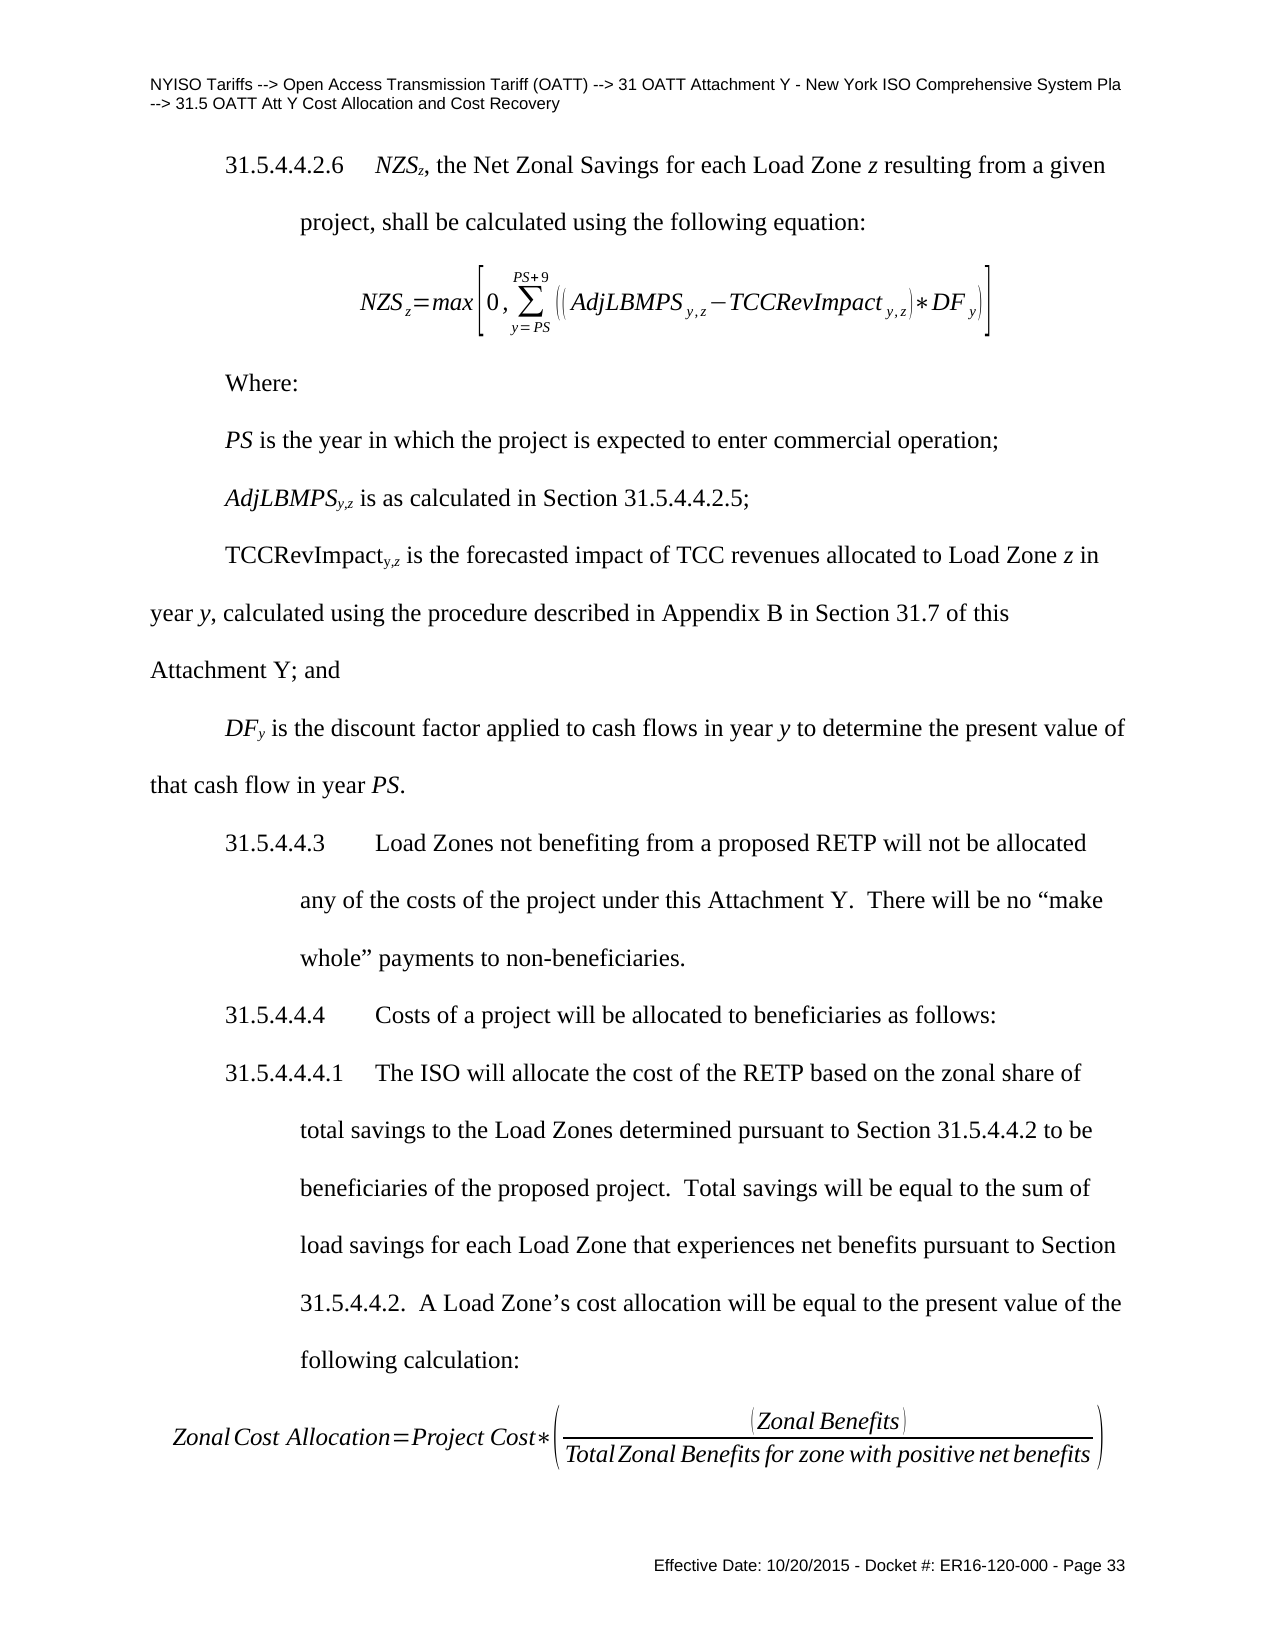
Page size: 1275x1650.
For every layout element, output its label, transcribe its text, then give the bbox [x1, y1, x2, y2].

text PS is the year in which the project is expected to enter commercial operation; [150, 425, 1125, 454]
text 31.5.4.4.3 Load Zones not benefiting from a proposed RETP will not be allocated any of the costs of the project under this Attachment Y. There will be no “make whole” payments to non-beneficiaries. [225, 828, 1125, 972]
text DFy is the discount factor applied to cash flows in year y to determine the present value of that cash flow in year PS. [150, 713, 1125, 799]
text 31.5.4.4.4 Costs of a project will be allocated to beneficiaries as follows: [225, 1000, 1125, 1029]
text Where: [150, 368, 1125, 397]
text 31.5.4.4.4.1 The ISO will allocate the cost of the RETP based on the zonal share of total savings to the Load Zones determined pursuant to Section 31.5.4.4.2 to be beneficiaries of the proposed project. Total savings will be equal to the sum of load savings for each Load Zone that experiences net benefits pursuant to Section 31.5.4.4.2. A Load Zone’s cost allocation will be equal to the present value of the following calculation: [225, 1058, 1125, 1374]
text 31.5.4.4.2.6 NZSz, the Net Zonal Savings for each Load Zone z resulting from a given project, shall be calculated using the following equation: [225, 150, 1125, 236]
text AdjLBMPSy,z is as calculated in Section 31.5.4.4.2.5; [150, 483, 1125, 512]
text TCCRevImpacty,z is the forecasted impact of TCC revenues allocated to Load Zone z in year y, calculated using the procedure described in Appendix B in Section 31.7 of this Attachment Y; and [150, 540, 1125, 684]
